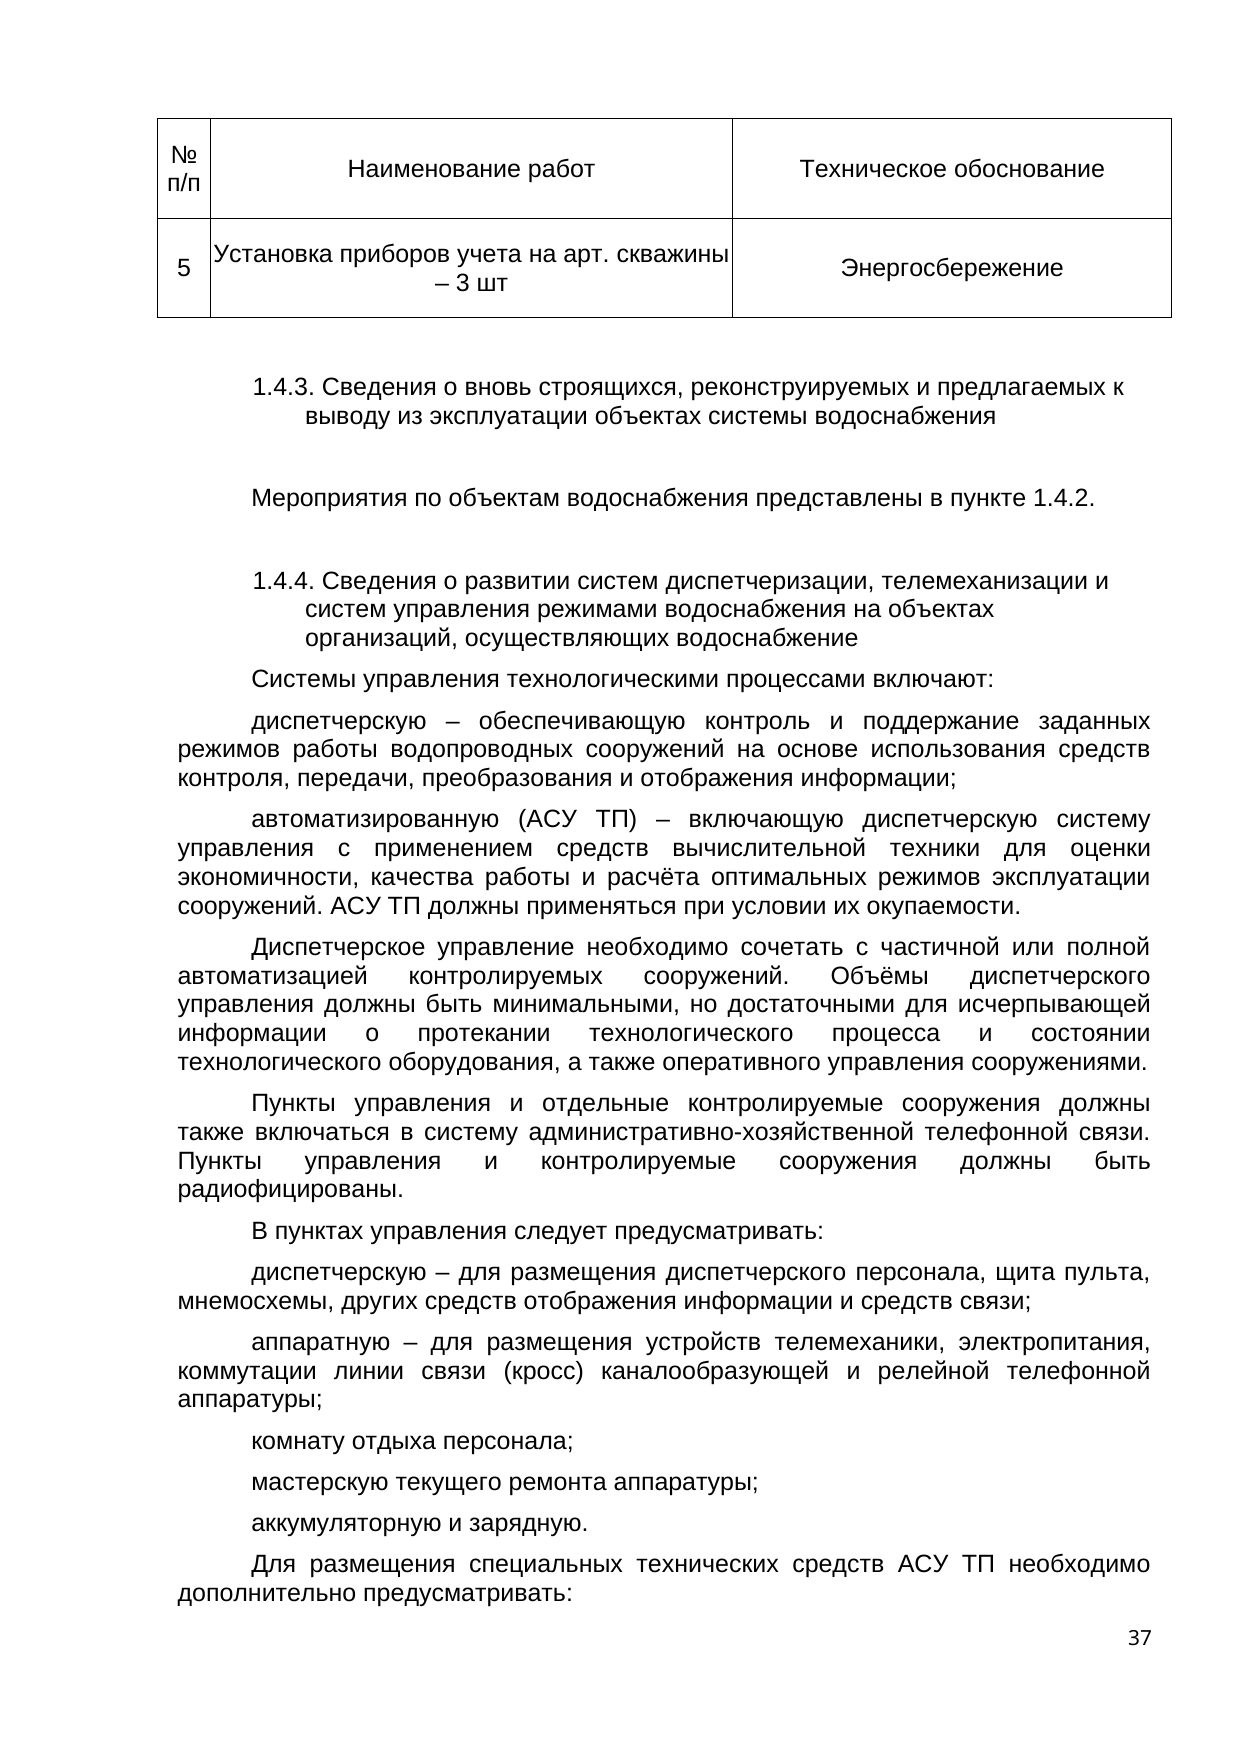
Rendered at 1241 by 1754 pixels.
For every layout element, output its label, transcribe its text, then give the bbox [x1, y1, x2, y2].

table_header № п/п [158, 119, 210, 218]
text Диспетчерское управление необходимо сочетать с частичной или полной автоматизацией контролируемых сооружений. Объёмы диспетчерского управления должны быть минимальными, но достаточными для исчерпывающей информации о протекании технологического процесса и состоянии технологического оборудования, а также оперативного управления сооружениями. [177, 932, 1152, 1076]
text В пунктах управления следует предусматривать: [177, 1216, 1152, 1244]
table_cell Энергосбережение [733, 219, 1171, 317]
table_cell Установка приборов учета на арт. скважины – 3 шт [211, 219, 732, 317]
text Системы управления технологическими процессами включают: [177, 664, 1152, 693]
table_header Техническое обоснование [733, 119, 1171, 218]
list 1.4.3. Сведения о вновь строящихся, реконструируемых и предлагаемых к выводу из эксплуатации объектах системы водоснабжения [252, 372, 1152, 429]
text аккумуляторную и зарядную. [177, 1508, 1152, 1537]
text Для размещения специальных технических средств АСУ ТП необходимо дополнительно предусматривать: [177, 1549, 1152, 1607]
text мастерскую текущего ремонта аппаратуры; [177, 1467, 1152, 1496]
text автоматизированную (АСУ ТП) – включающую диспетчерскую систему управления с применением средств вычислительной техники для оценки экономичности, качества работы и расчёта оптимальных режимов эксплуатации сооружений. АСУ ТП должны применяться при условии их окупаемости. [177, 804, 1152, 919]
list 1.4.4. Сведения о развитии систем диспетчеризации, телемеханизации и систем управления режимами водоснабжения на объектах организаций, осуществляющих водоснабжение [252, 566, 1152, 652]
text Пункты управления и отдельные контролируемые сооружения должны также включаться в систему административно-хозяйственной телефонной связи. Пункты управления и контролируемые сооружения должны быть радиофицированы. [177, 1088, 1152, 1203]
text диспетчерскую – для размещения диспетчерского персонала, щита пульта, мнемосхемы, других средств отображения информации и средств связи; [177, 1257, 1152, 1314]
table_header Наименование работ [211, 119, 732, 218]
text аппаратную – для размещения устройств телемеханики, электропитания, коммутации линии связи (кросс) каналообразующей и релейной телефонной аппаратуры; [177, 1327, 1152, 1413]
text Мероприятия по объектам водоснабжения представлены в пункте 1.4.2. [177, 483, 1152, 512]
text диспетчерскую – обеспечивающую контроль и поддержание заданных режимов работы водопроводных сооружений на основе использования средств контроля, передачи, преобразования и отображения информации; [177, 706, 1152, 792]
table_cell 5 [158, 219, 210, 317]
text комнату отдыха персонала; [177, 1426, 1152, 1454]
